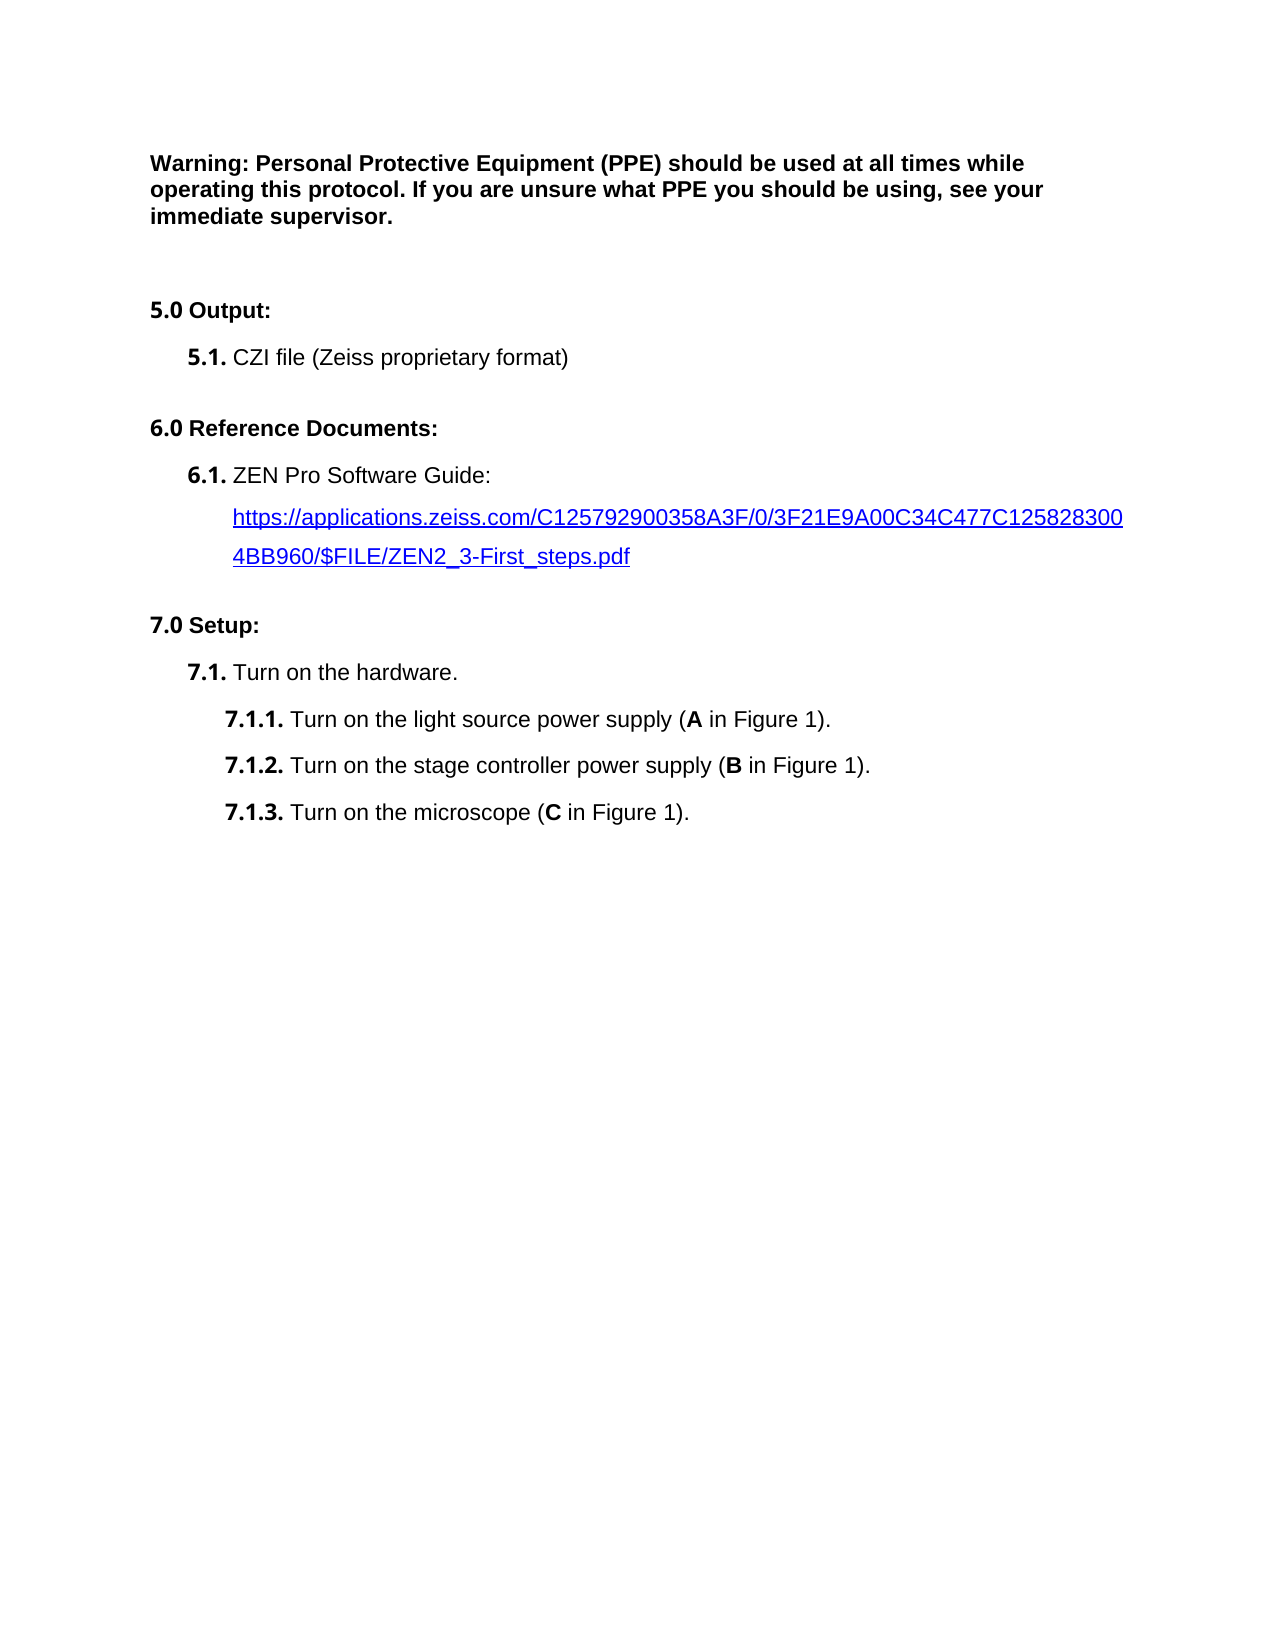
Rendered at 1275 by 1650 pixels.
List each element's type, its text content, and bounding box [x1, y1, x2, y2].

list Turn on the hardware. [187, 656, 1125, 687]
list ZEN Pro Software Guide: https://applications.zeiss.com/C125792900358A3F/0/3F21E9A00C34C477C1258283004BB960/$FILE/ZEN2_3-First_steps.pdf [187, 459, 1125, 569]
list Setup: [150, 609, 1125, 640]
text Warning: Personal Protective Equipment () should be used at all times while operating this protocol. If you are unsure what you should be using, see your immediate supervisor. [150, 150, 1125, 229]
list Turn on the stage controller power supply (B in Figure 1). [225, 749, 1125, 781]
list Turn on the light source power supply (A in Figure 1). [225, 703, 1125, 734]
list CZI file (Zeiss proprietary format) [187, 340, 1125, 372]
list Turn on the microscope (C in Figure 1). [225, 796, 1125, 828]
list Output: [150, 293, 1125, 325]
list Reference Documents: [150, 412, 1125, 443]
